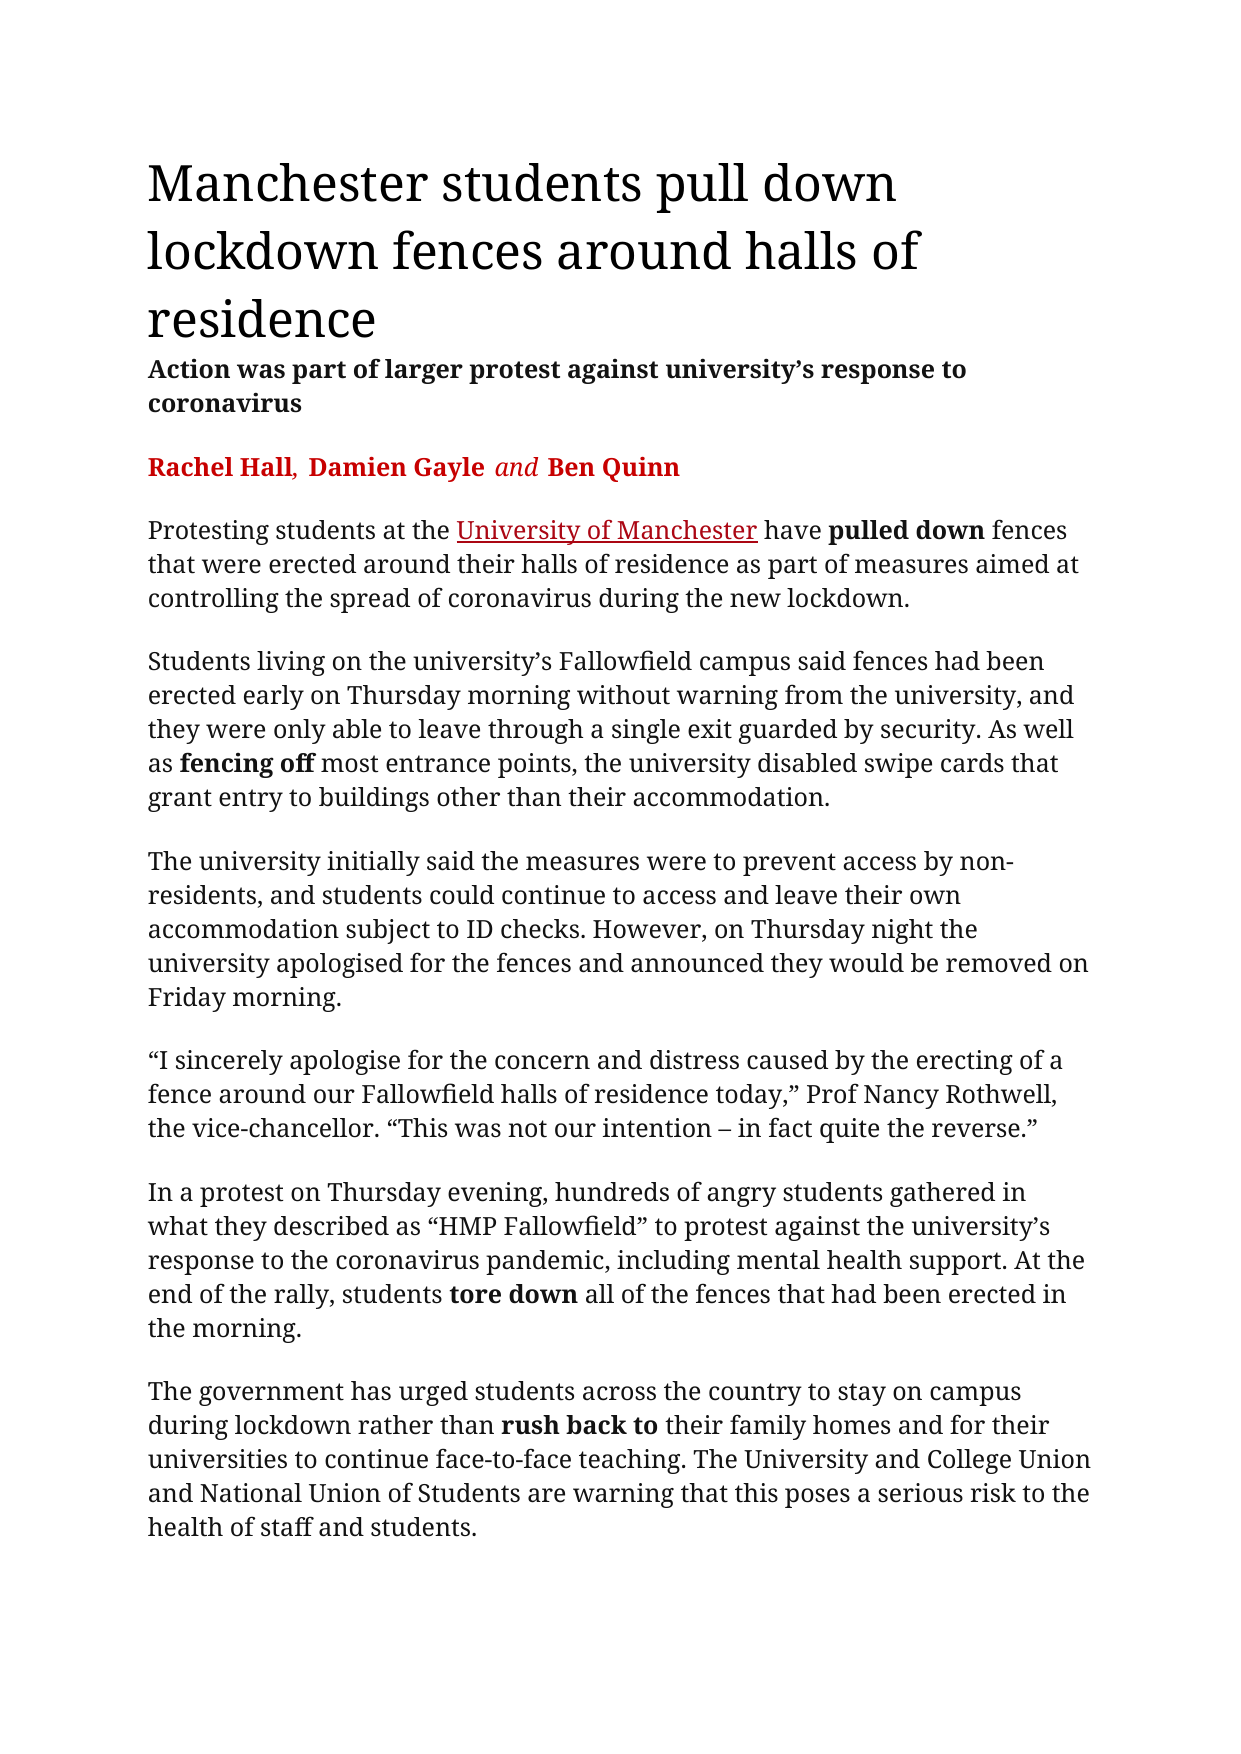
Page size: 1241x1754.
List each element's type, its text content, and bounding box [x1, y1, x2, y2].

text Rachel Hall, Damien Gayle and Ben Quinn [148, 449, 1093, 483]
text Action was part of larger protest against university’s response to coronavirus [148, 352, 1093, 420]
text Manchester students pull down lockdown fences around halls of residence [148, 148, 1093, 352]
text In a protest on Thursday evening, hundreds of angry students gathered in what they described as “HMP Fallowfield” to protest against the university’s response to the coronavirus pandemic, including mental health support. At the end of the rally, students tore down all of the fences that had been erected in the morning. [148, 1174, 1093, 1344]
text “I sincerely apologise for the concern and distress caused by the erecting of a fence around our Fallowfield halls of residence today,” Prof Nancy Rothwell, the vice-chancellor. “This was not our intention – in fact quite the reverse.” [148, 1043, 1093, 1145]
text The government has urged students across the country to stay on campus during lockdown rather than rush back to their family homes and for their universities to continue face-to-face teaching. The University and College Union and National Union of Students are warning that this poses a serious risk to the health of staff and students. [148, 1374, 1093, 1544]
text The university initially said the measures were to prevent access by non-residents, and students could continue to access and leave their own accommodation subject to ID checks. However, on Thursday night the university apologised for the fences and announced they would be removed on Friday morning. [148, 843, 1093, 1014]
text Students living on the university’s Fallowfield campus said fences had been erected early on Thursday morning without warning from the university, and they were only able to leave through a single exit guarded by security. As well as fencing off most entrance points, the university disabled swipe cards that grant entry to buildings other than their accommodation. [148, 644, 1093, 814]
text Protesting students at the University of Manchester have pulled down fences that were erected around their halls of residence as part of measures aimed at controlling the spread of coronavirus during the new lockdown. [148, 512, 1093, 615]
